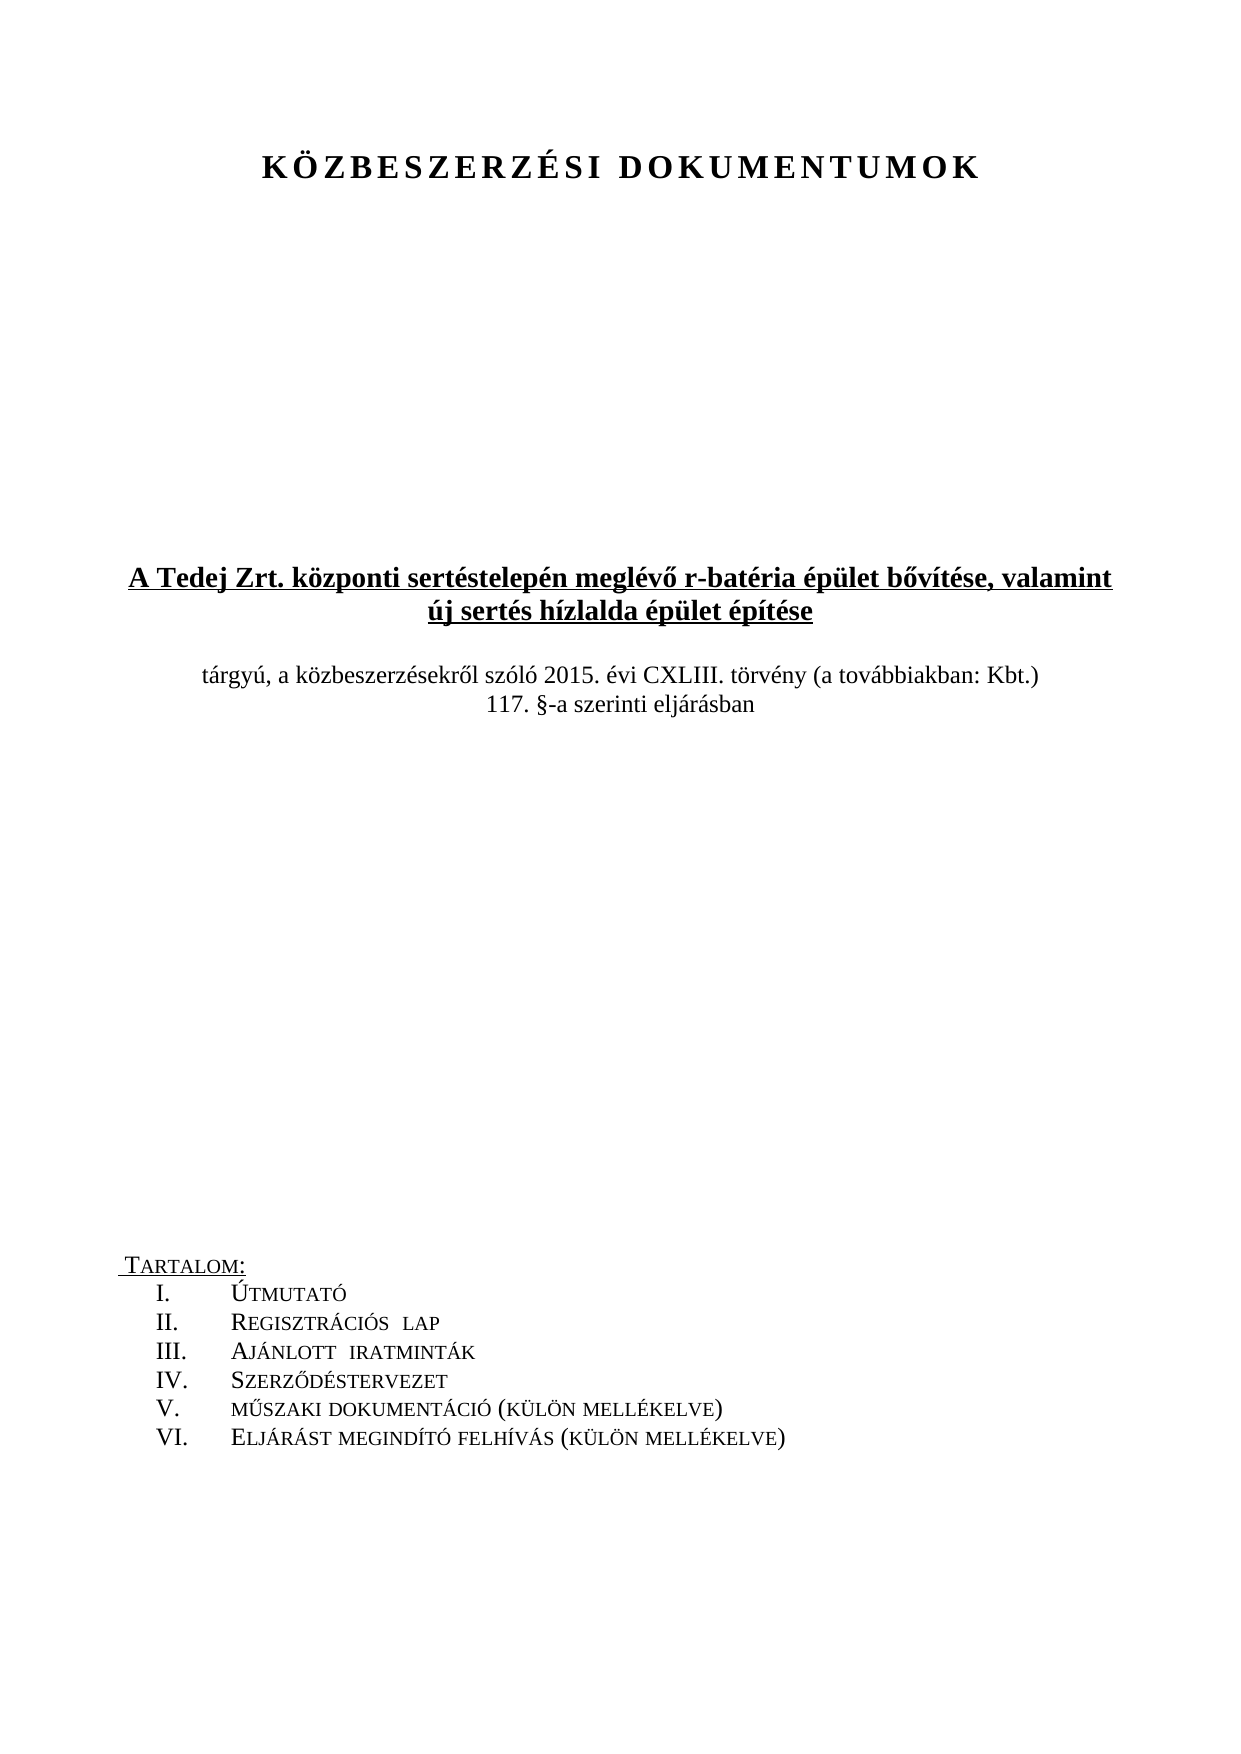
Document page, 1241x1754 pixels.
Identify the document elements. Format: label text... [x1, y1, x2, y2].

list Útmutató [156, 1278, 1122, 1307]
list Szerződéstervezet [156, 1365, 1122, 1393]
list Ajánlott iratminták [156, 1336, 1122, 1365]
text A Tedej Zrt. központi sertéstelepén meglévő r-batéria épület bővítése, valamint új sertés hízlalda épület építése [118, 560, 1122, 627]
list műszaki dokumentáció (külön mellékelve) [156, 1393, 1122, 1422]
text 117. §-a szerinti eljárásban [118, 689, 1122, 718]
text Tartalom: [118, 1250, 1122, 1278]
title KÖZBESZERZÉSI DOKUMENTUMOK [118, 148, 1122, 186]
list Regisztrációs lap [156, 1307, 1122, 1336]
text tárgyú, a közbeszerzésekről szóló 2015. évi CXLIII. törvény (a továbbiakban: Kbt.) [118, 660, 1122, 689]
list Eljárást megindító felhívás (külön mellékelve) [156, 1422, 1122, 1451]
